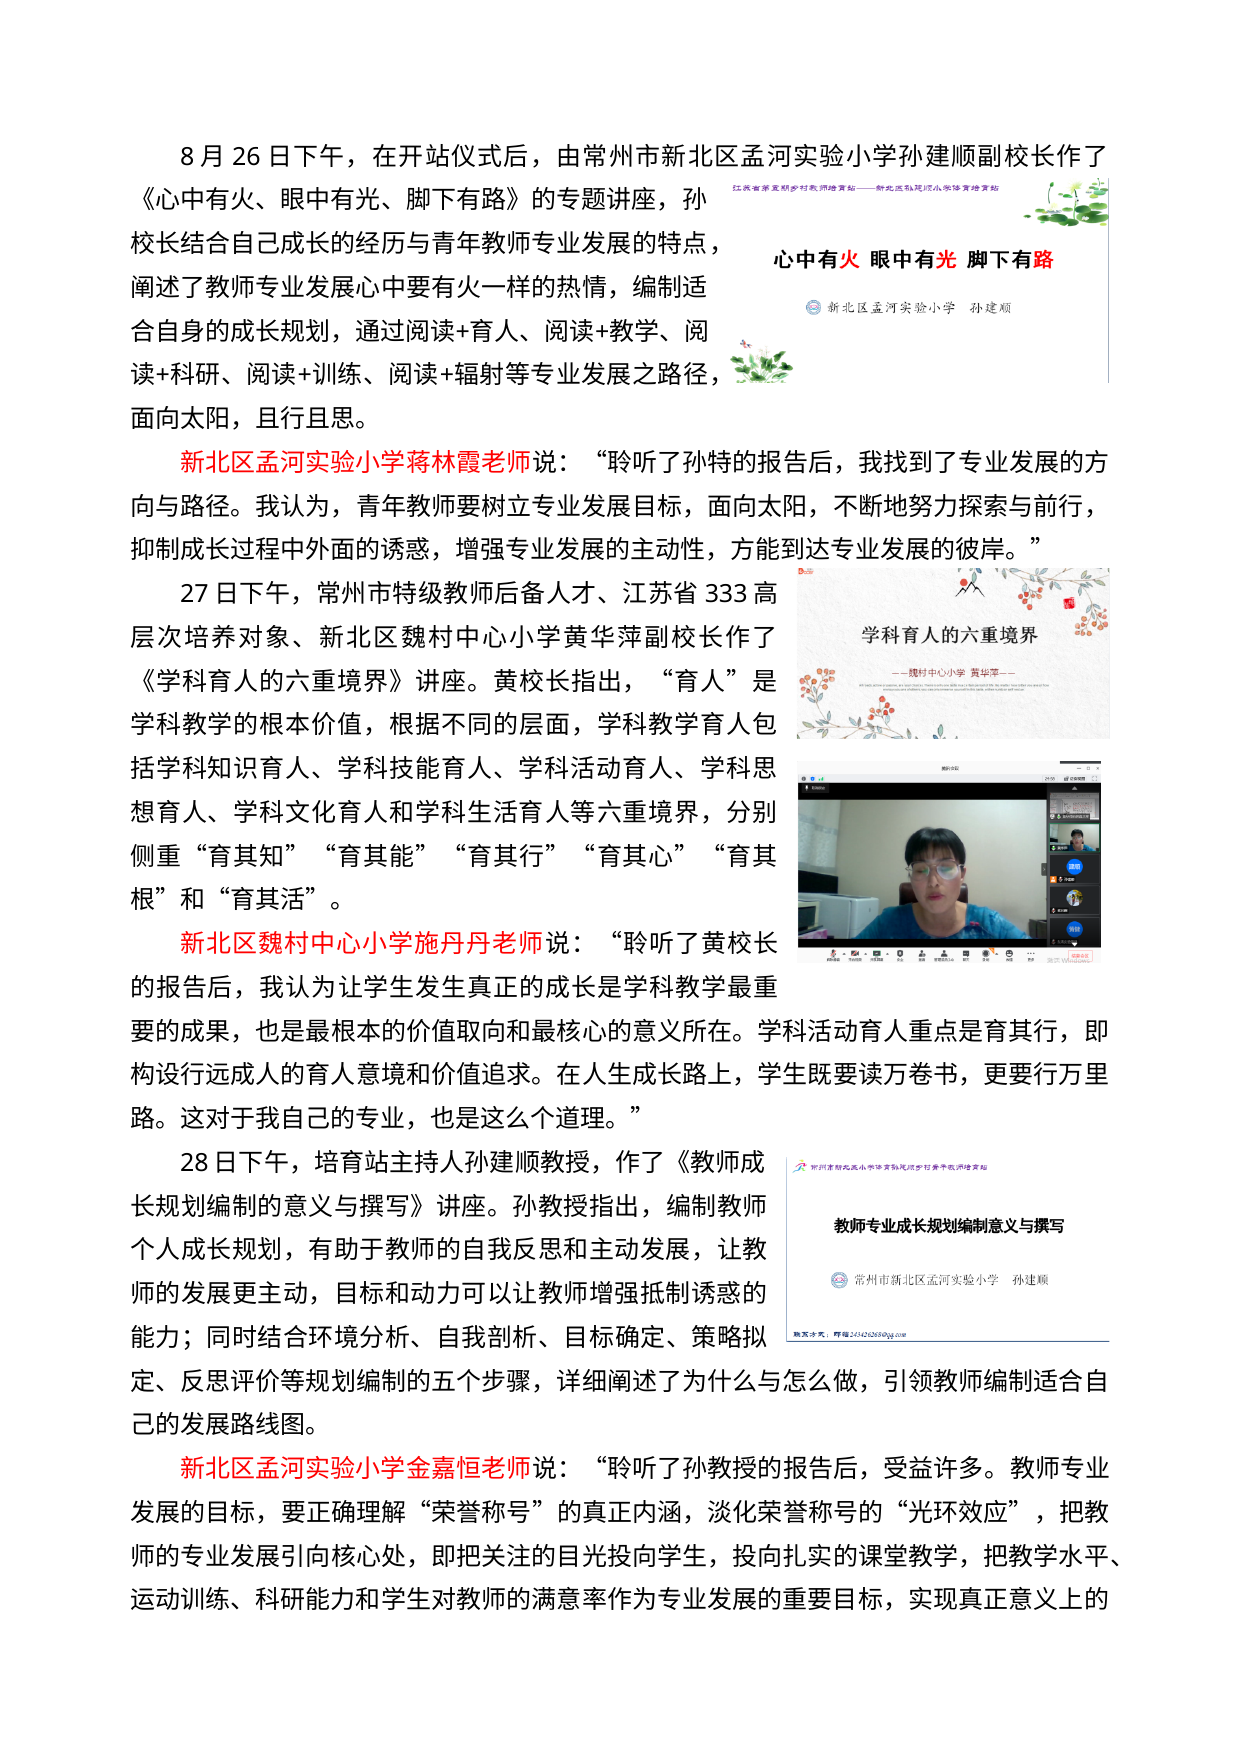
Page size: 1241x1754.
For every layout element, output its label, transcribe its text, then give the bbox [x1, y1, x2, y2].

picture [728, 178, 1109, 382]
text 新北区魏村中心小学施丹丹老师说：“聆听了黄校长的报告后，我认为让学生发生真正的成长是学科教学最重要的成果，也是最根本的价值取向和最核心的意义所在。学科活动育人重点是育其行，即构设行远成人的育人意境和价值追求。在人生成长路上，学生既要读万卷书，更要行万里路。这对于我自己的专业，也是这么个道理。” [130, 917, 1110, 1136]
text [130, 1442, 1110, 1617]
text 新北区孟河实验小学蒋林霞老师说：“聆听了孙特的报告后，我找到了专业发展的方向与路径。我认为，青年教师要树立专业发展目标，面向太阳，不断地努力探索与前行，抑制成长过程中外面的诱惑，增强专业发展的主动性，方能到达专业发展的彼岸。” [130, 436, 1110, 567]
text 27日下午，常州市特级教师后备人才、江苏省333高层次培养对象、新北区魏村中心小学黄华萍副校长作了《学科育人的六重境界》讲座。黄校长指出，“育人”是学科教学的根本价值，根据不同的层面，学科教学育人包括学科知识育人、学科技能育人、学科活动育人、学科思想育人、学科文化育人和学科生活育人等六重境界，分别侧重“育其知”“育其能”“育其行”“育其心”“育其根”和“育其活”。 [130, 567, 1110, 917]
picture [797, 761, 1101, 962]
text 28日下午，培育站主持人孙建顺教授，作了《教师成长规划编制的意义与撰写》讲座。孙教授指出，编制教师个人成长规划，有助于教师的自我反思和主动发展，让教师的发展更主动，目标和动力可以让教师增强抵制诱惑的能力；同时结合环境分析、自我剖析、目标确定、策略拟定、反思评价等规划编制的五个步骤，详细阐述了为什么与怎么做，引领教师编制适合自己的发展路线图。 [130, 1136, 1110, 1442]
picture [786, 1157, 1110, 1342]
picture [796, 568, 1110, 738]
